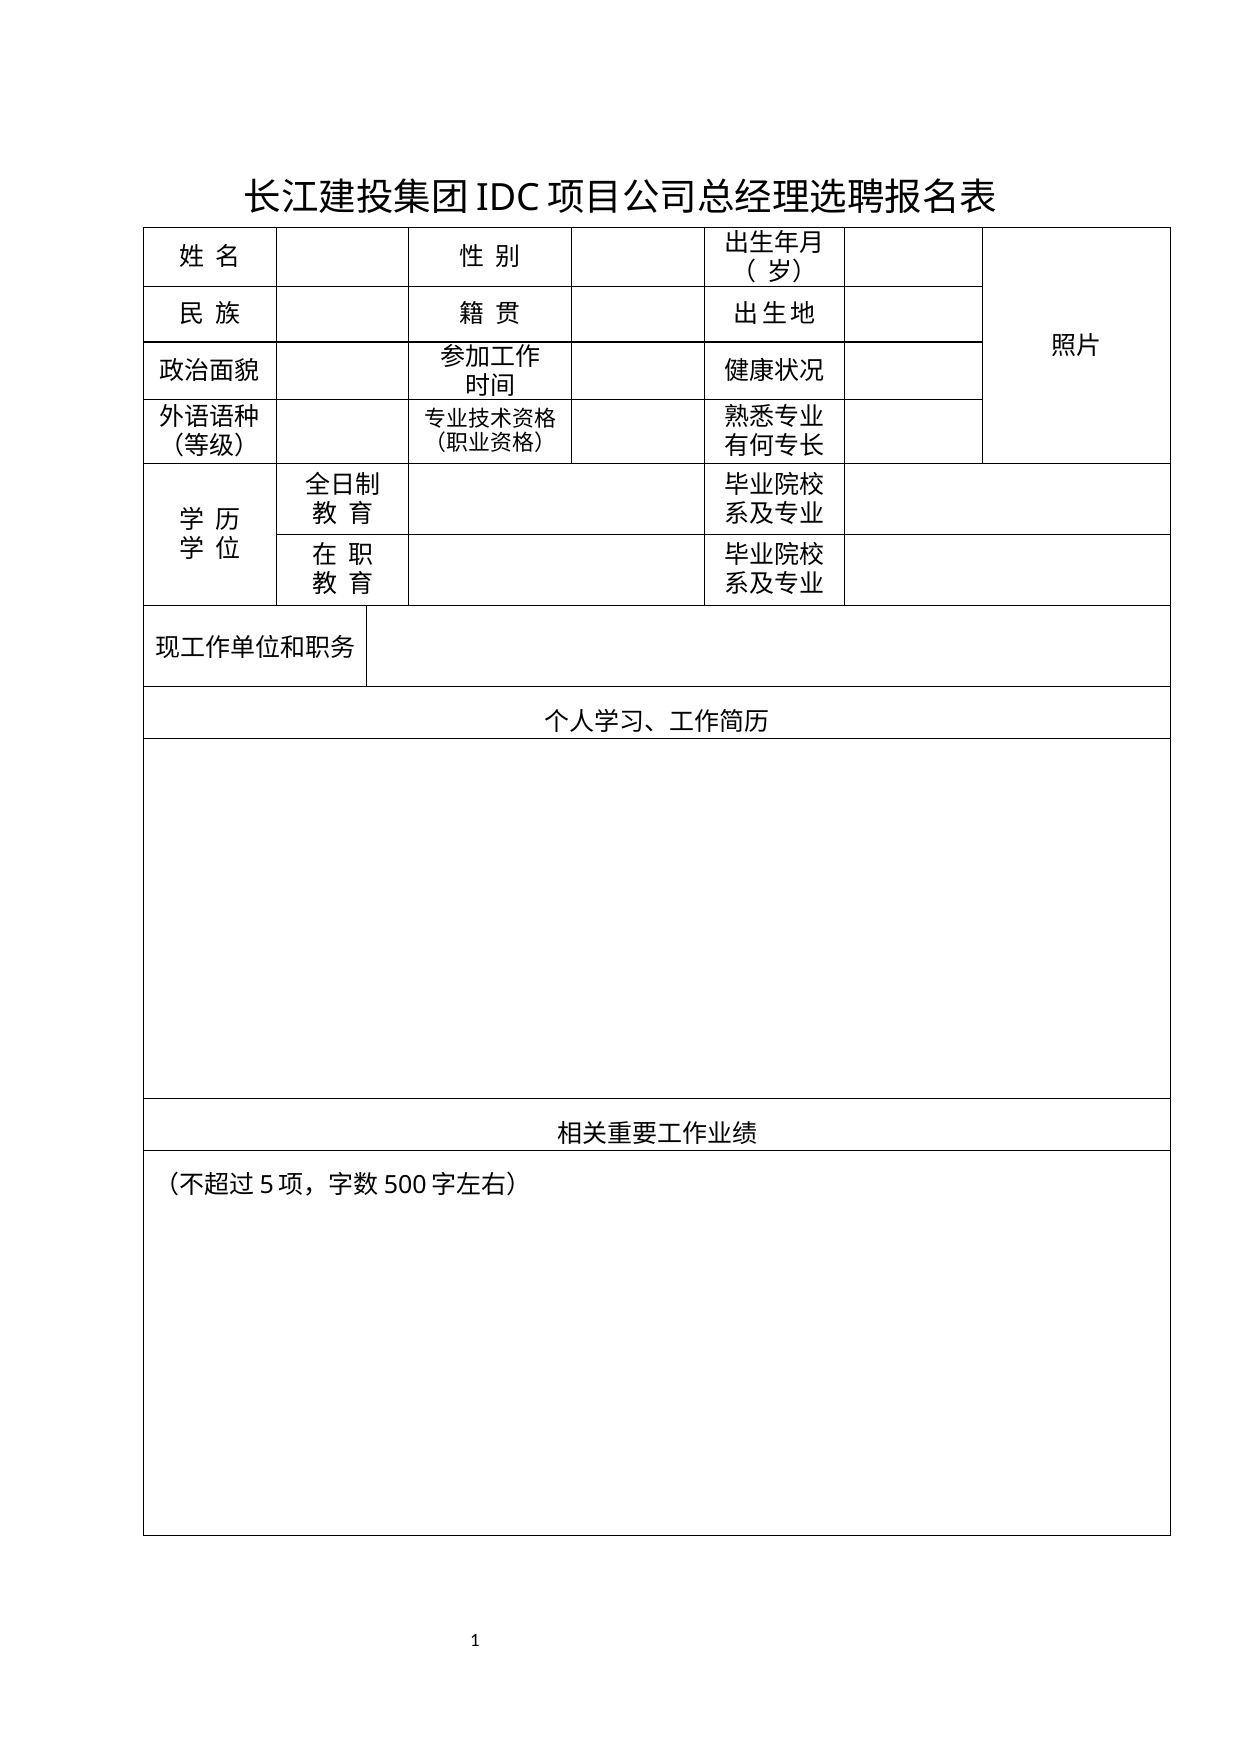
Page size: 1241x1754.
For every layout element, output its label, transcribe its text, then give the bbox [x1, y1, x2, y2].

table_cell [845, 464, 1170, 534]
table_cell 政治面貌 [144, 343, 276, 399]
table_cell 籍 贯 [409, 287, 571, 341]
table_cell [277, 343, 408, 399]
table_cell [845, 535, 1170, 605]
table_cell [845, 343, 982, 399]
table_header [572, 228, 704, 286]
table_cell 相关重要工作业绩 [144, 1099, 1170, 1149]
table_cell [572, 343, 704, 399]
table_header 姓 名 [144, 228, 276, 286]
text 长江建投集团IDC项目公司总经理选聘报名表 [187, 162, 1053, 227]
table_cell [144, 739, 1170, 1098]
table_header [845, 228, 982, 286]
table_cell 健康状况 [705, 343, 844, 399]
table_cell [572, 400, 704, 463]
table_cell 民 族 [144, 287, 276, 341]
table_cell 毕业院校 系及专业 [705, 535, 844, 605]
table_cell 学 历 学 位 [144, 464, 276, 605]
table_cell [845, 400, 982, 463]
table_cell [409, 464, 704, 534]
table_cell 个人学习、工作简历 [144, 687, 1170, 737]
table_cell [572, 287, 704, 341]
table_cell 熟悉专业 有何专长 [705, 400, 844, 463]
table_cell 现工作单位和职务 [144, 606, 366, 686]
table_header 性 别 [409, 228, 571, 286]
table_cell [277, 287, 408, 341]
table_header [277, 228, 408, 286]
table_cell 毕业院校 系及专业 [705, 464, 844, 534]
table_cell （不超过5项，字数500字左右） [144, 1151, 1170, 1535]
table_cell [845, 287, 982, 341]
table_cell 在 职 教 育 [277, 535, 408, 605]
table_cell 外语语种 （等级） [144, 400, 276, 463]
table_cell 参加工作 时间 [409, 343, 571, 399]
table_header 出生年月 （ 岁） [705, 228, 844, 286]
table_cell 出生地 [705, 287, 844, 341]
table_cell [277, 400, 408, 463]
table_header 照片 [983, 228, 1170, 463]
table_cell [367, 606, 1170, 686]
table_cell 专业技术资格（职业资格） [409, 400, 571, 463]
table_cell [409, 535, 704, 605]
table_cell 全日制 教 育 [277, 464, 408, 534]
